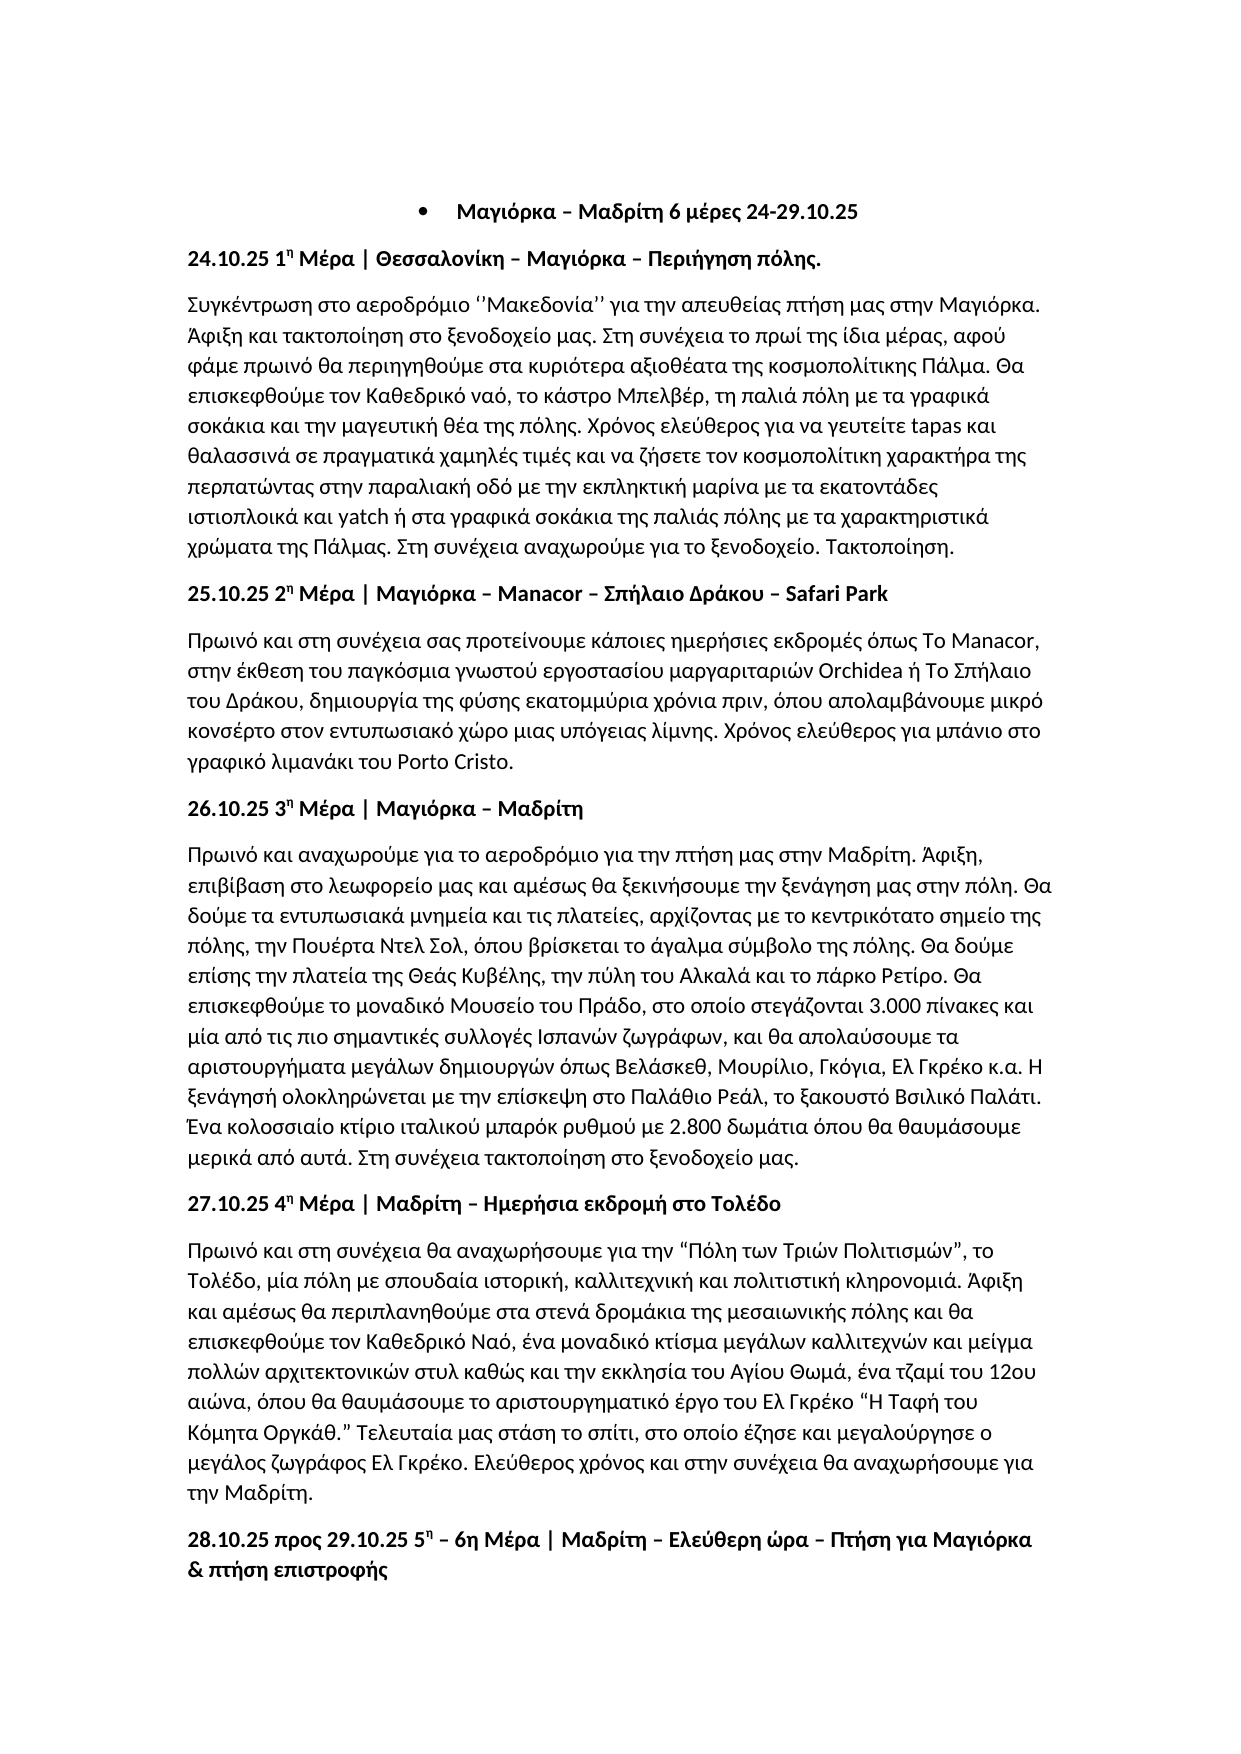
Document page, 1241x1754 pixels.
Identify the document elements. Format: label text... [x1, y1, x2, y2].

text Πρωινό και αναχωρούμε για το αεροδρόμιο για την πτήση μας στην Μαδρίτη. Άφιξη, επιβίβαση στο λεωφορείο μας και αμέσως θα ξεκινήσουμε την ξενάγηση μας στην πόλη. Θα δούμε τα εντυπωσιακά μνημεία και τις πλατείες, αρχίζοντας με το κεντρικότατο σημείο της πόλης, την Πουέρτα Ντελ Σολ, όπου βρίσκεται το άγαλμα σύμβολο της πόλης. Θα δούμε επίσης την πλατεία της Θεάς Κυβέλης, την πύλη του Αλκαλά και το πάρκο Ρετίρο. Θα επισκεφθούμε το μοναδικό Μουσείο του Πράδο, στο οποίο στεγάζονται 3.000 πίνακες και μία από τις πιο σημαντικές συλλογές Ισπανών ζωγράφων, και θα απολαύσουμε τα αριστουργήματα μεγάλων δημιουργών όπως Βελάσκεθ, Μουρίλιο, Γκόγια, Ελ Γκρέκο κ.α. Η ξενάγησή ολοκληρώνεται με την επίσκεψη στο Παλάθιο Ρεάλ, το ξακουστό Βσιλικό Παλάτι. Ένα κολοσσιαίο κτίριο ιταλικού μπαρόκ ρυθμού με 2.800 δωμάτια όπου θα θαυμάσουμε μερικά από αυτά. Στη συνέχεια τακτοποίηση στο ξενοδοχείο μας. [187, 841, 1053, 1171]
text Πρωινό και στη συνέχεια σας προτείνουμε κάποιες ημερήσιες εκδρομές όπως Το Manacor, στην έκθεση του παγκόσμια γνωστού εργοστασίου μαργαριταριών Orchidea ή Το Σπήλαιο του Δράκου, δημιουργία της φύσης εκατομμύρια χρόνια πριν, όπου απολαμβάνουμε μικρό κονσέρτο στον εντυπωσιακό χώρο μιας υπόγειας λίμνης. Χρόνος ελεύθερος για μπάνιο στο γραφικό λιμανάκι του Porto Cristo. [187, 626, 1053, 775]
text 25.10.25 2η Μέρα | Μαγιόρκα – Manacor – Σπήλαιο Δράκου – Safari Park [187, 579, 1053, 607]
text 28.10.25 προς 29.10.25 5η – 6η Μέρα | Μαδρίτη – Ελεύθερη ώρα – Πτήση για Μαγιόρκα & πτήση επιστροφής [187, 1525, 1053, 1583]
text 24.10.25 1η Μέρα | Θεσσαλονίκη – Μαγιόρκα – Περιήγηση πόλης. [187, 244, 1053, 272]
text 27.10.25 4η Μέρα | Μαδρίτη – Ημερήσια εκδρομή στο Τολέδο [187, 1189, 1053, 1218]
list Μαγιόρκα – Μαδρίτη 6 μέρες 24-29.10.25 [225, 197, 1053, 225]
text Συγκέντρωση στο αεροδρόμιο ‘’Μακεδονία’’ για την απευθείας πτήση μας στην Μαγιόρκα. Άφιξη και τακτοποίηση στο ξενοδοχείο μας. Στη συνέχεια το πρωί της ίδια μέρας, αφού φάμε πρωινό θα περιηγηθούμε στα κυριότερα αξιοθέατα της κοσμοπολίτικης Πάλμα. Θα επισκεφθούμε τον Καθεδρικό ναό, το κάστρο Μπελβέρ, τη παλιά πόλη με τα γραφικά σοκάκια και την μαγευτική θέα της πόλης. Χρόνος ελεύθερος για να γευτείτε tapas και θαλασσινά σε πραγματικά χαμηλές τιμές και να ζήσετε τον κοσμοπολίτικη χαρακτήρα της περπατώντας στην παραλιακή οδό με την εκπληκτική μαρίνα με τα εκατοντάδες ιστιοπλοικά και yatch ή στα γραφικά σοκάκια της παλιάς πόλης με τα χαρακτηριστικά χρώματα της Πάλμας. Στη συνέχεια αναχωρούμε για το ξενοδοχείο. Τακτοποίηση. [187, 291, 1053, 560]
text Πρωινό και στη συνέχεια θα αναχωρήσουμε για την “Πόλη των Τριών Πολιτισμών”, το Τολέδο, μία πόλη με σπουδαία ιστορική, καλλιτεχνική και πολιτιστική κληρονομιά. Άφιξη και αμέσως θα περιπλανηθούμε στα στενά δρομάκια της μεσαιωνικής πόλης και θα επισκεφθούμε τον Καθεδρικό Ναό, ένα μοναδικό κτίσμα μεγάλων καλλιτεχνών και μείγμα πολλών αρχιτεκτονικών στυλ καθώς και την εκκλησία του Αγίου Θωμά, ένα τζαμί του 12ου αιώνα, όπου θα θαυμάσουμε το αριστουργηματικό έργο του Ελ Γκρέκο “Η Ταφή του Κόμητα Οργκάθ.” Τελευταία μας στάση το σπίτι, στο οποίο έζησε και μεγαλούργησε ο μεγάλος ζωγράφος Ελ Γκρέκο. Ελεύθερος χρόνος και στην συνέχεια θα αναχωρήσουμε για την Μαδρίτη. [187, 1236, 1053, 1506]
text 26.10.25 3η Μέρα | Μαγιόρκα – Μαδρίτη [187, 794, 1053, 822]
